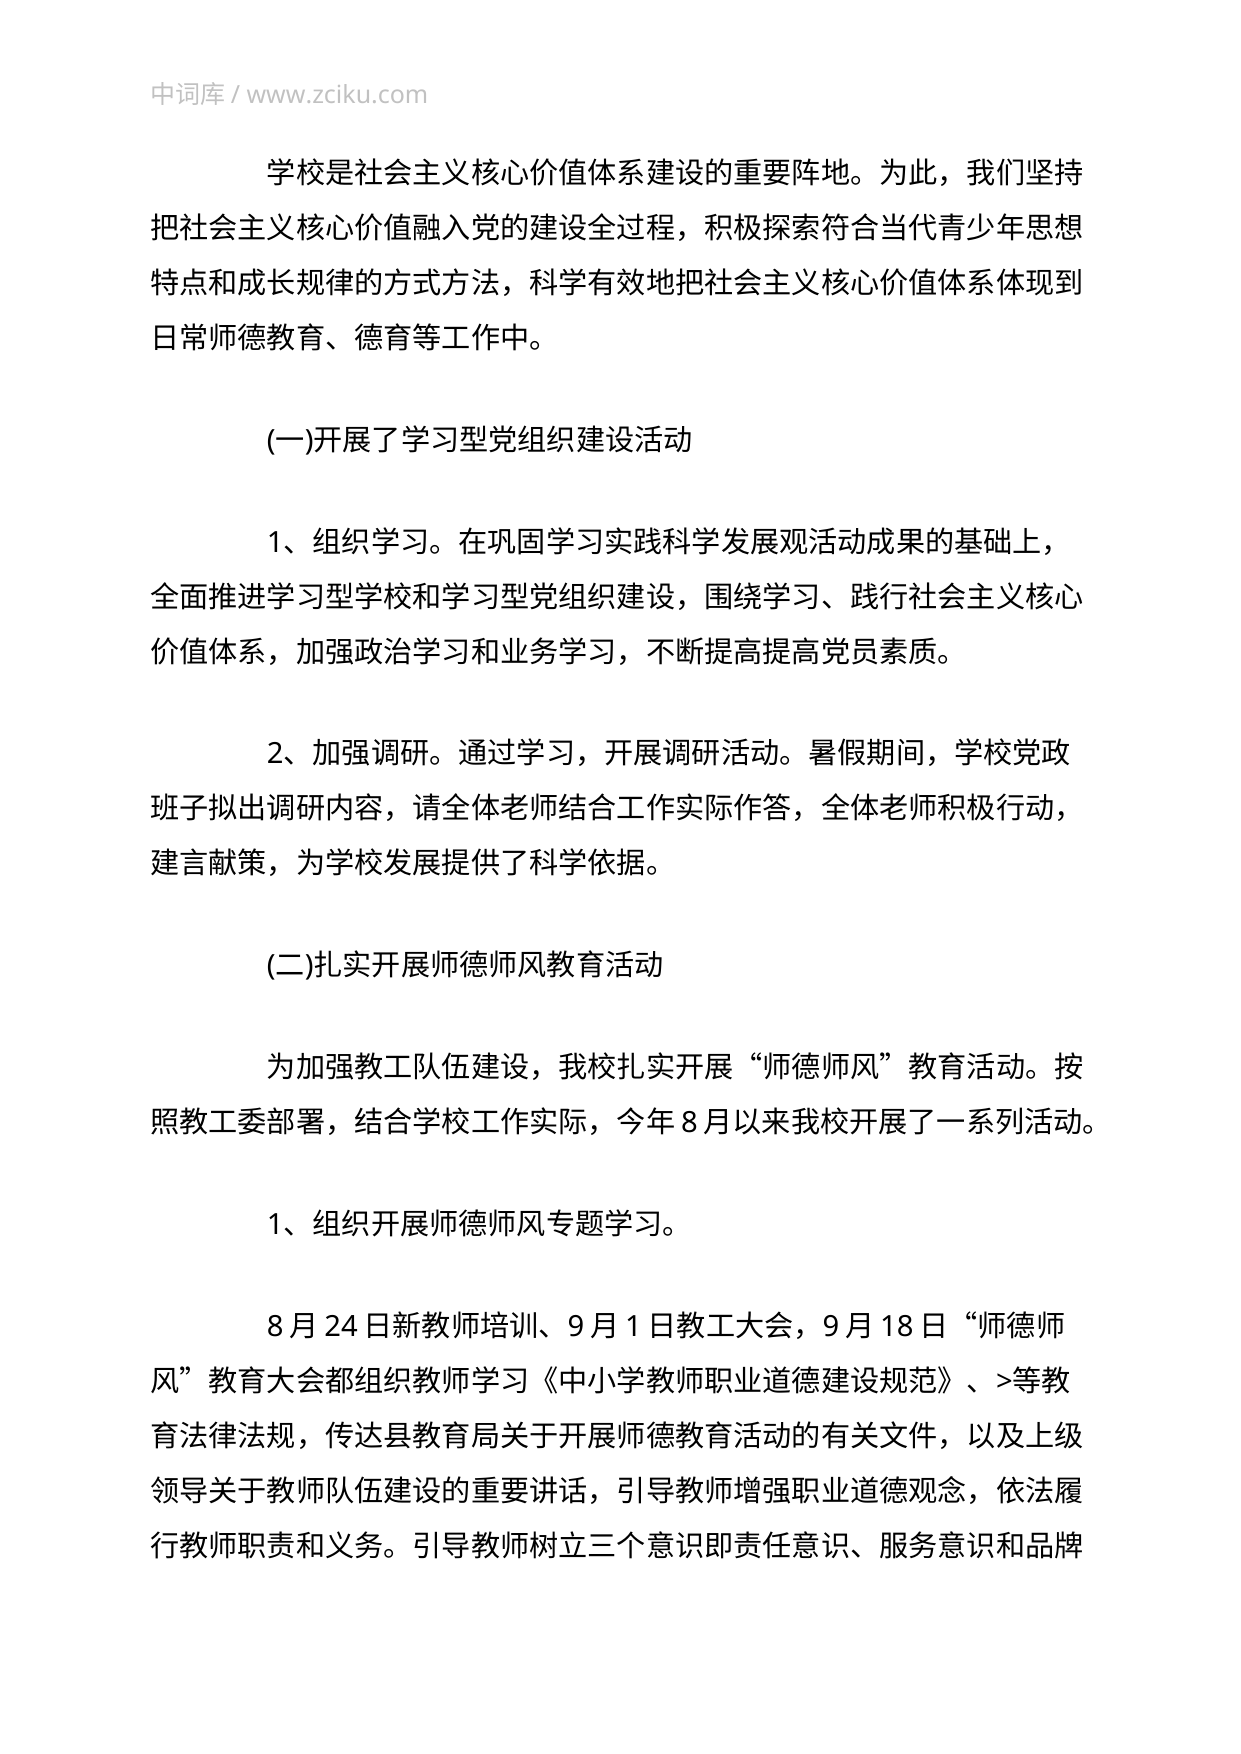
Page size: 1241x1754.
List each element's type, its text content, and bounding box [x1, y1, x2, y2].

text (一)开展了学习型党组织建设活动 [150, 416, 1090, 459]
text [150, 1303, 1090, 1565]
text 为加强教工队伍建设，我校扎实开展“师德师风”教育活动。按照教工委部署，结合学校工作实际，今年8月以来我校开展了一系列活动。 [150, 1044, 1090, 1141]
text 1、组织开展师德师风专题学习。 [150, 1201, 1090, 1243]
text 2、加强调研。通过学习，开展调研活动。暑假期间，学校党政班子拟出调研内容，请全体老师结合工作实际作答，全体老师积极行动，建言献策，为学校发展提供了科学依据。 [150, 730, 1090, 882]
text (二)扎实开展师德师风教育活动 [150, 942, 1090, 984]
text 学校是社会主义核心价值体系建设的重要阵地。为此，我们坚持把社会主义核心价值融入党的建设全过程，积极探索符合当代青少年思想特点和成长规律的方式方法，科学有效地把社会主义核心价值体系体现到日常师德教育、德育等工作中。 [150, 150, 1090, 357]
text 1、组织学习。在巩固学习实践科学发展观活动成果的基础上，全面推进学习型学校和学习型党组织建设，围绕学习、践行社会主义核心价值体系，加强政治学习和业务学习，不断提高提高党员素质。 [150, 518, 1090, 671]
